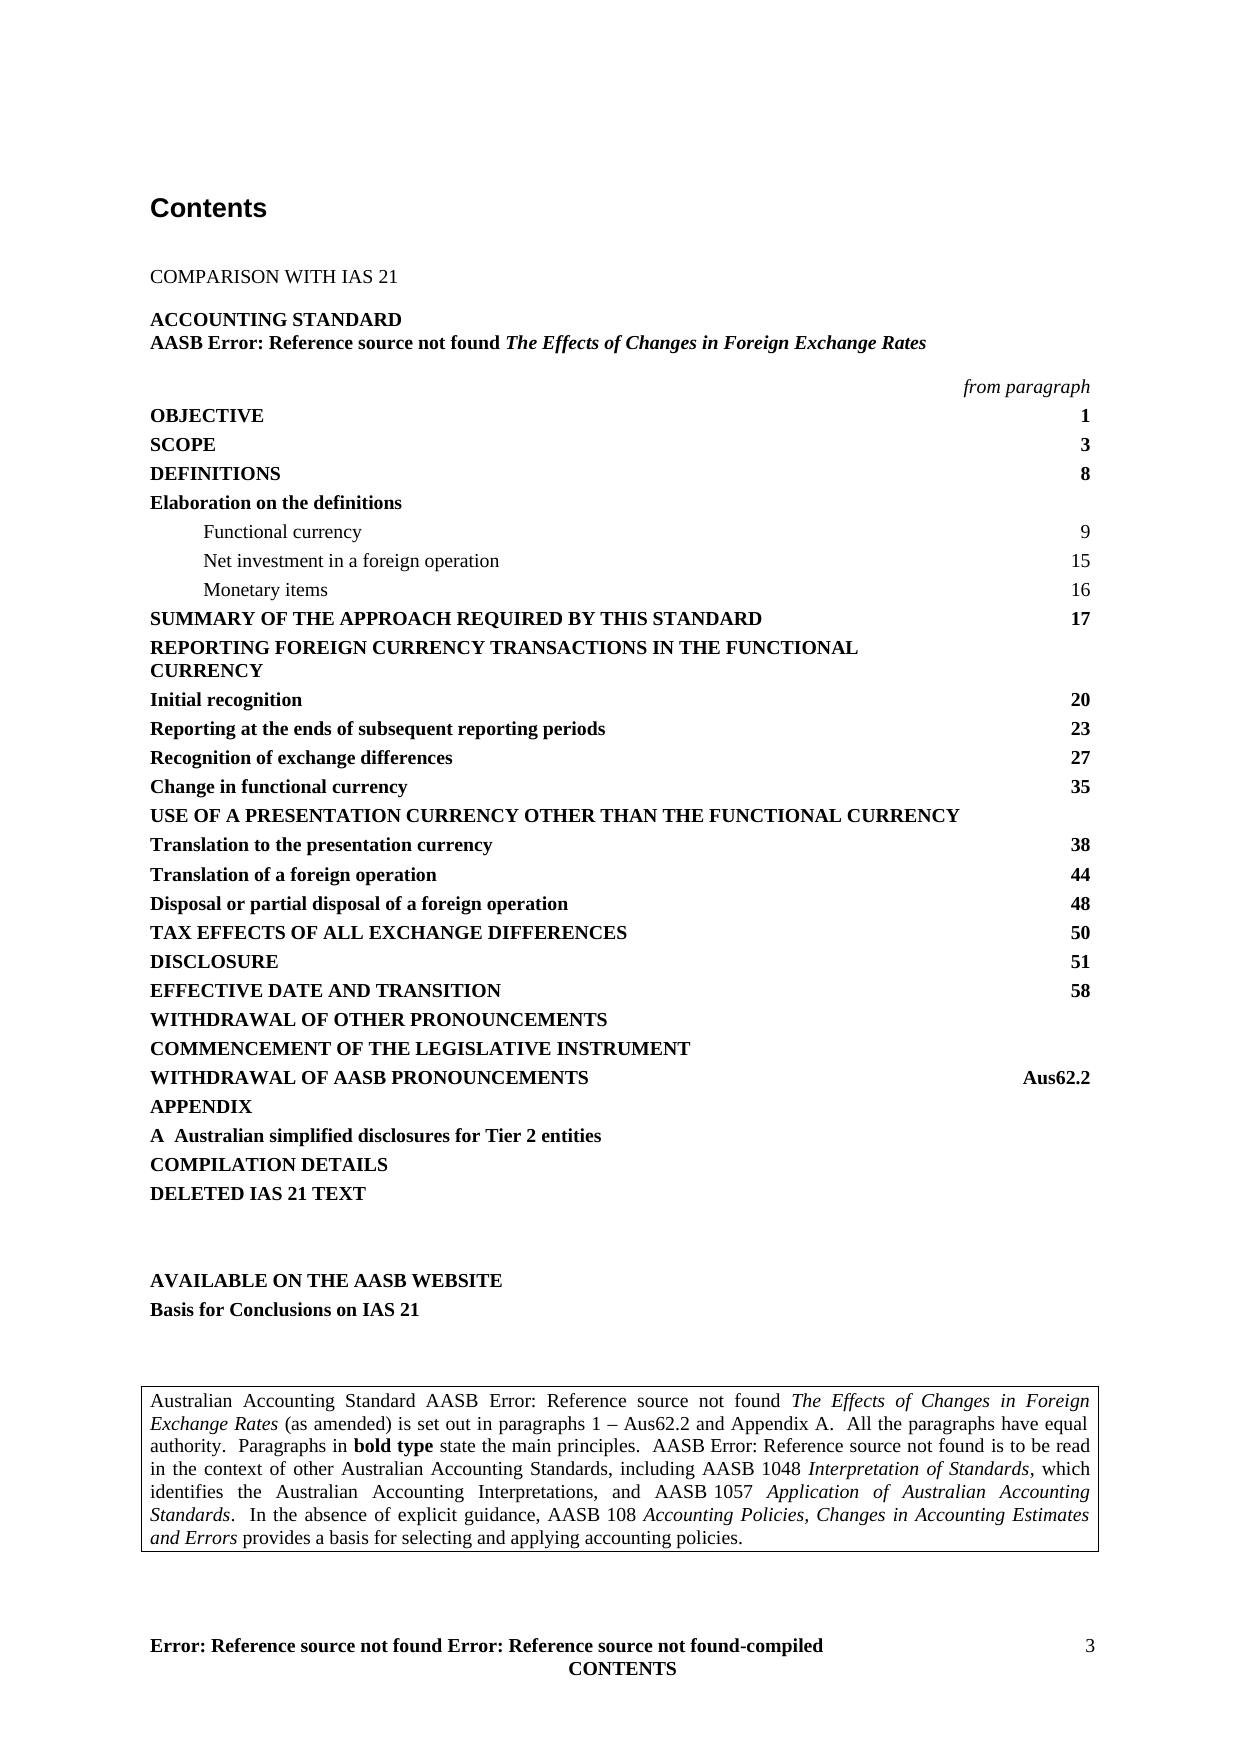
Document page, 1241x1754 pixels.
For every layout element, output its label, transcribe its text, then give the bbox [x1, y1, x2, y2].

text ACCOUNTING STANDARD [150, 308, 1090, 331]
text Tax effects of all exchange differences 50 [150, 921, 972, 943]
text Commencement of the legislative instrument [150, 1037, 972, 1060]
text Definitions 8 [150, 462, 972, 485]
text Disclosure 51 [150, 950, 972, 972]
text COMPARISON WITH IAS 21 [150, 264, 1090, 287]
text Translation to the presentation currency 38 [150, 833, 972, 856]
text Objective 1 [150, 404, 972, 427]
text Elaboration on the definitions [150, 491, 972, 514]
text Deleted IAS 21 text [150, 1182, 972, 1205]
title Contents [150, 192, 1090, 223]
text Monetary items 16 [203, 578, 972, 601]
text A Australian simplified disclosures for Tier 2 entities [150, 1124, 972, 1147]
text Scope 3 [150, 433, 972, 456]
text Summary of the approach required by this Standard 17 [150, 607, 972, 630]
text Change in functional currency 35 [150, 775, 972, 798]
text Reporting at the ends of subsequent reporting periods 23 [150, 717, 972, 740]
text Use of a presentation currency other than the functional currency [150, 804, 972, 827]
text Basis for Conclusions on IAS 21 [150, 1298, 972, 1321]
text AVailable on the AASB website [150, 1269, 972, 1292]
text Net investment in a foreign operation 15 [203, 549, 972, 572]
text Recognition of exchange differences 27 [150, 746, 972, 769]
text Translation of a foreign operation 44 [150, 862, 972, 885]
subtitle from paragraph [150, 375, 1090, 397]
text AppendiX [150, 1095, 972, 1118]
text Withdrawal of AASB pronouncements Aus62.2 [150, 1066, 972, 1089]
text Functional currency 9 [203, 520, 972, 543]
text Effective date and transition 58 [150, 979, 972, 1002]
text COMPILATION DETAILS [150, 1153, 972, 1176]
text Withdrawal of other pronouncements [150, 1008, 972, 1031]
text Initial recognition 20 [150, 688, 972, 711]
text Reporting foreign currency transactions in the functional currency [150, 636, 888, 682]
text Disposal or partial disposal of a foreign operation 48 [150, 892, 972, 914]
